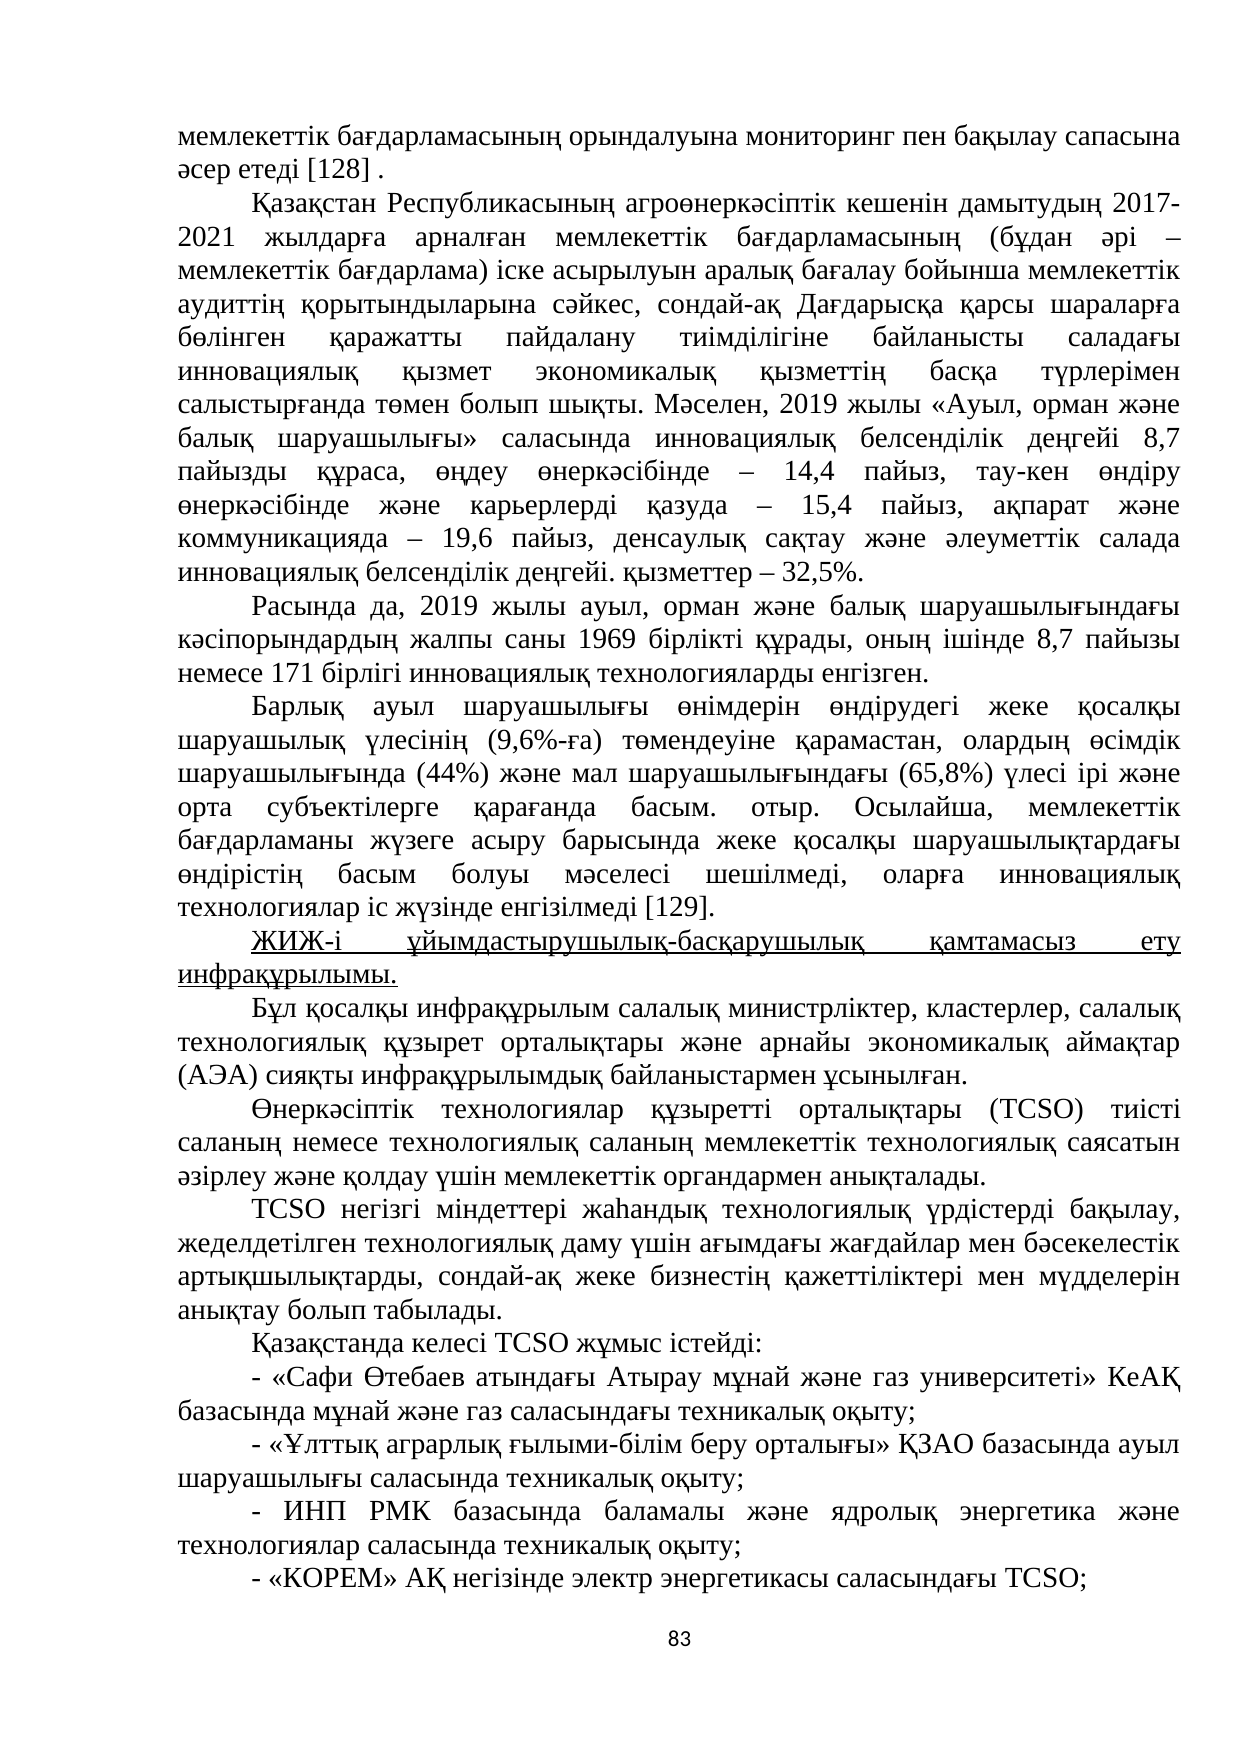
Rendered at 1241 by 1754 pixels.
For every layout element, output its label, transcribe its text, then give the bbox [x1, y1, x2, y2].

text - «Ұлттық аграрлық ғылыми-білім беру орталығы» ҚЗАО базасында ауыл шаруашылығы саласында техникалық оқыту; [177, 1426, 1181, 1493]
text ЖИЖ-і ұйымдастырушылық-басқарушылық қамтамасыз ету инфрақұрылымы. [177, 923, 1181, 990]
text TCSO негізгі міндеттері жаһандық технологиялық үрдістерді бақылау, жеделдетілген технологиялық даму үшін ағымдағы жағдайлар мен бәсекелестік артықшылықтарды, сондай-ақ жеке бизнестің қажеттіліктері мен мүдделерін анықтау болып табылады. [177, 1191, 1181, 1326]
text - ИНП РМК базасында баламалы және ядролық энергетика және технологиялар саласында техникалық оқыту; [177, 1493, 1181, 1560]
text - «Сафи Өтебаев атындағы Атырау мұнай және газ университеті» КеАҚ базасында мұнай және газ саласындағы техникалық оқыту; [177, 1359, 1181, 1426]
text Қазақстан Республикасының агроөнеркәсіптік кешенін дамытудың 2017-2021 жылдарға арналған мемлекеттік бағдарламасының (бұдан әрі – мемлекеттік бағдарлама) іске асырылуын аралық бағалау бойынша мемлекеттік аудиттің қорытындыларына сәйкес, сондай-ақ Дағдарысқа қарсы шараларға бөлінген қаражатты пайдалану тиімділігіне байланысты саладағы инновациялық қызмет экономикалық қызметтің басқа түрлерімен салыстырғанда төмен болып шықты. Мәселен, 2019 жылы «Ауыл, орман және балық шаруашылығы» саласында инновациялық белсенділік деңгейі 8,7 пайызды құраса, өңдеу өнеркәсібінде – 14,4 пайыз, тау-кен өндіру өнеркәсібінде және карьерлерді қазуда – 15,4 пайыз, ақпарат және коммуникацияда – 19,6 пайыз, денсаулық сақтау және әлеуметтік салада инновациялық белсенділік деңгейі. қызметтер – 32,5%. [177, 185, 1181, 588]
text Расында да, 2019 жылы ауыл, орман және балық шаруашылығындағы кәсіпорындардың жалпы саны 1969 бірлікті құрады, оның ішінде 8,7 пайызы немесе 171 бірлігі инновациялық технологияларды енгізген. [177, 588, 1181, 688]
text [177, 118, 1181, 185]
text - «КОРЕМ» АҚ негізінде электр энергетикасы саласындағы TCSO; [177, 1560, 1181, 1594]
text Бұл қосалқы инфрақұрылым салалық министрліктер, кластерлер, салалық технологиялық құзырет орталықтары және арнайы экономикалық аймақтар (АЭА) сияқты инфрақұрылымдық байланыстармен ұсынылған. [177, 990, 1181, 1091]
text Барлық ауыл шаруашылығы өнімдерін өндірудегі жеке қосалқы шаруашылық үлесінің (9,6%-ға) төмендеуіне қарамастан, олардың өсімдік шаруашылығында (44%) және мал шаруашылығындағы (65,8%) үлесі ірі және орта субъектілерге қарағанда басым. отыр. Осылайша, мемлекеттік бағдарламаны жүзеге асыру барысында жеке қосалқы шаруашылықтардағы өндірістің басым болуы мәселесі шешілмеді, оларға инновациялық технологиялар іс жүзінде енгізілмеді [129]. [177, 688, 1181, 923]
text Қазақстанда келесі TCSO жұмыс істейді: [177, 1326, 1181, 1359]
text Өнеркәсіптік технологиялар құзыретті орталықтары (TCSO) тиісті саланың немесе технологиялық саланың мемлекеттік технологиялық саясатын әзірлеу және қолдау үшін мемлекеттік органдармен анықталады. [177, 1091, 1181, 1191]
